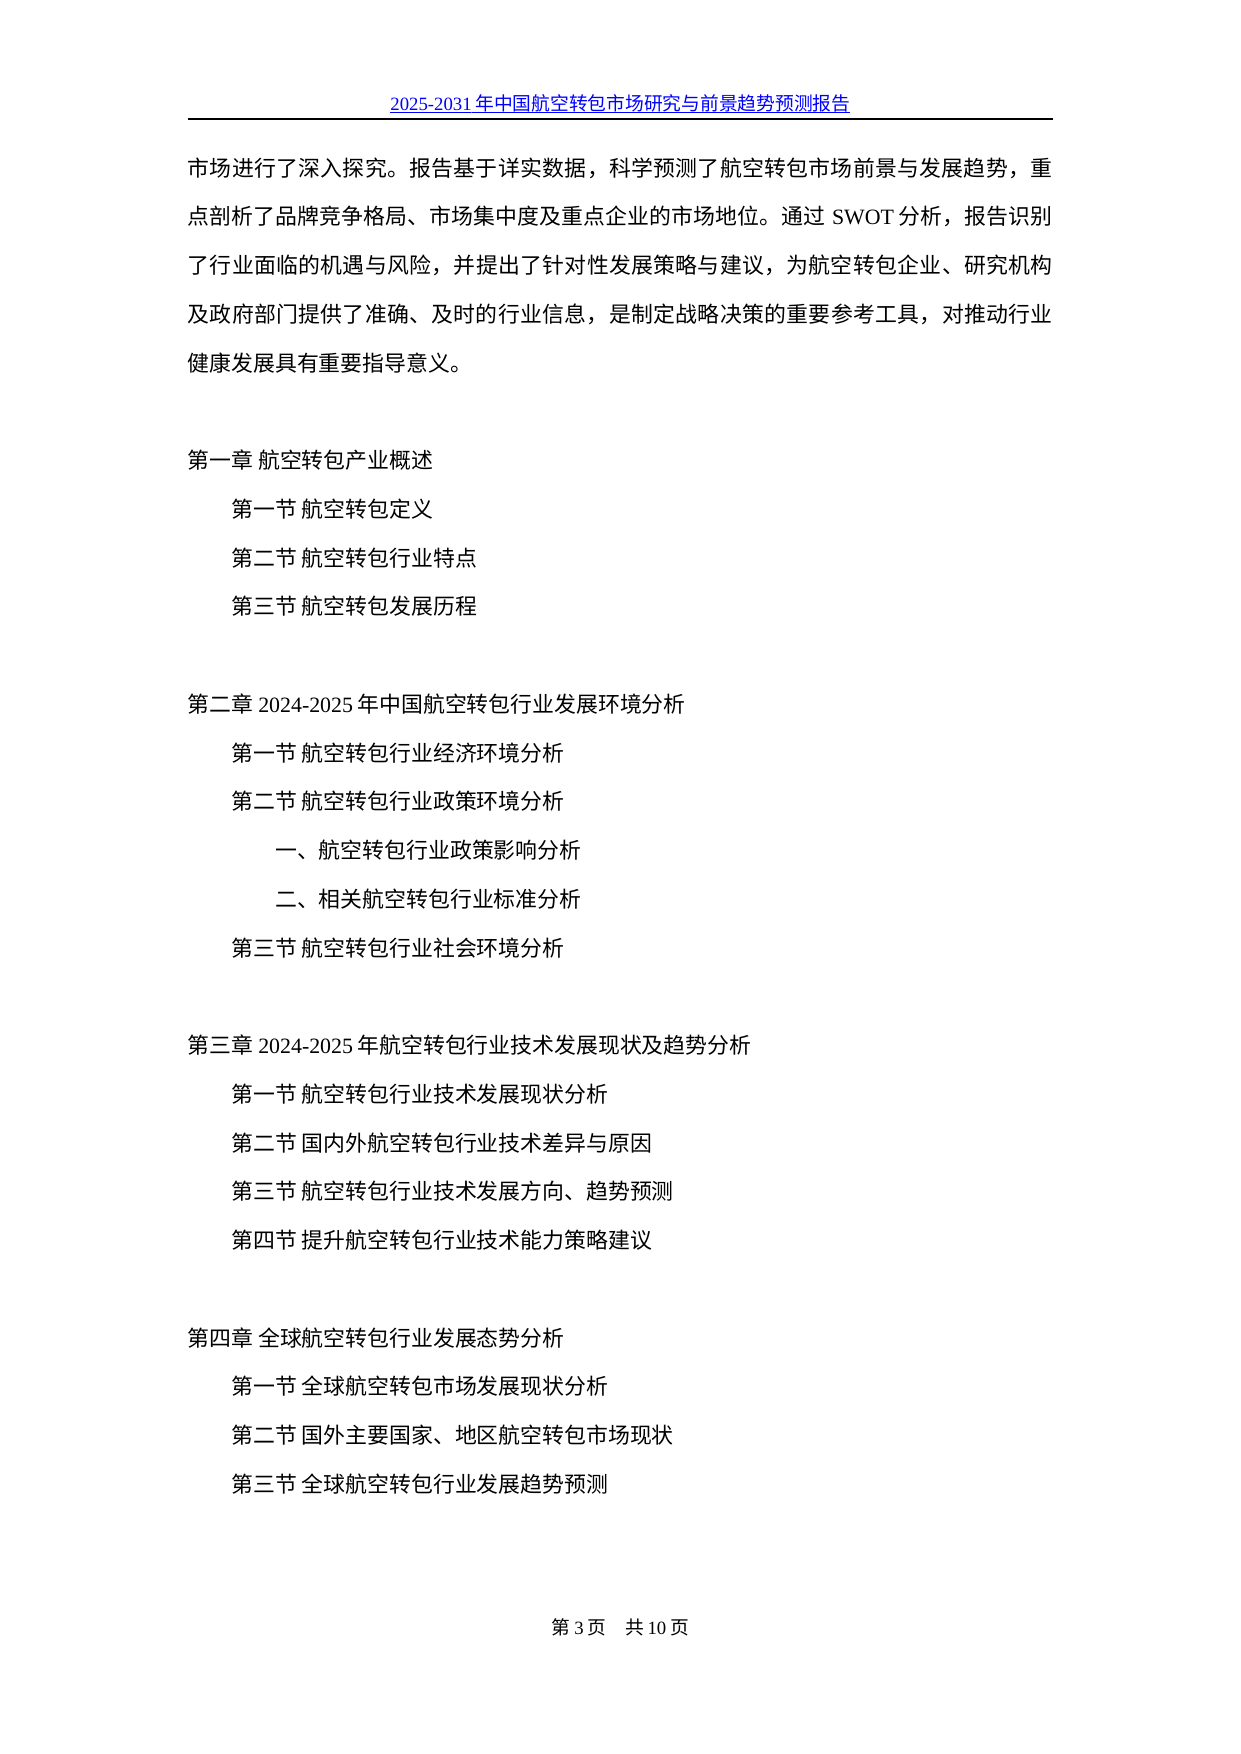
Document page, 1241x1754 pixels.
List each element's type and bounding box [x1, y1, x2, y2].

text [187, 150, 1053, 1499]
